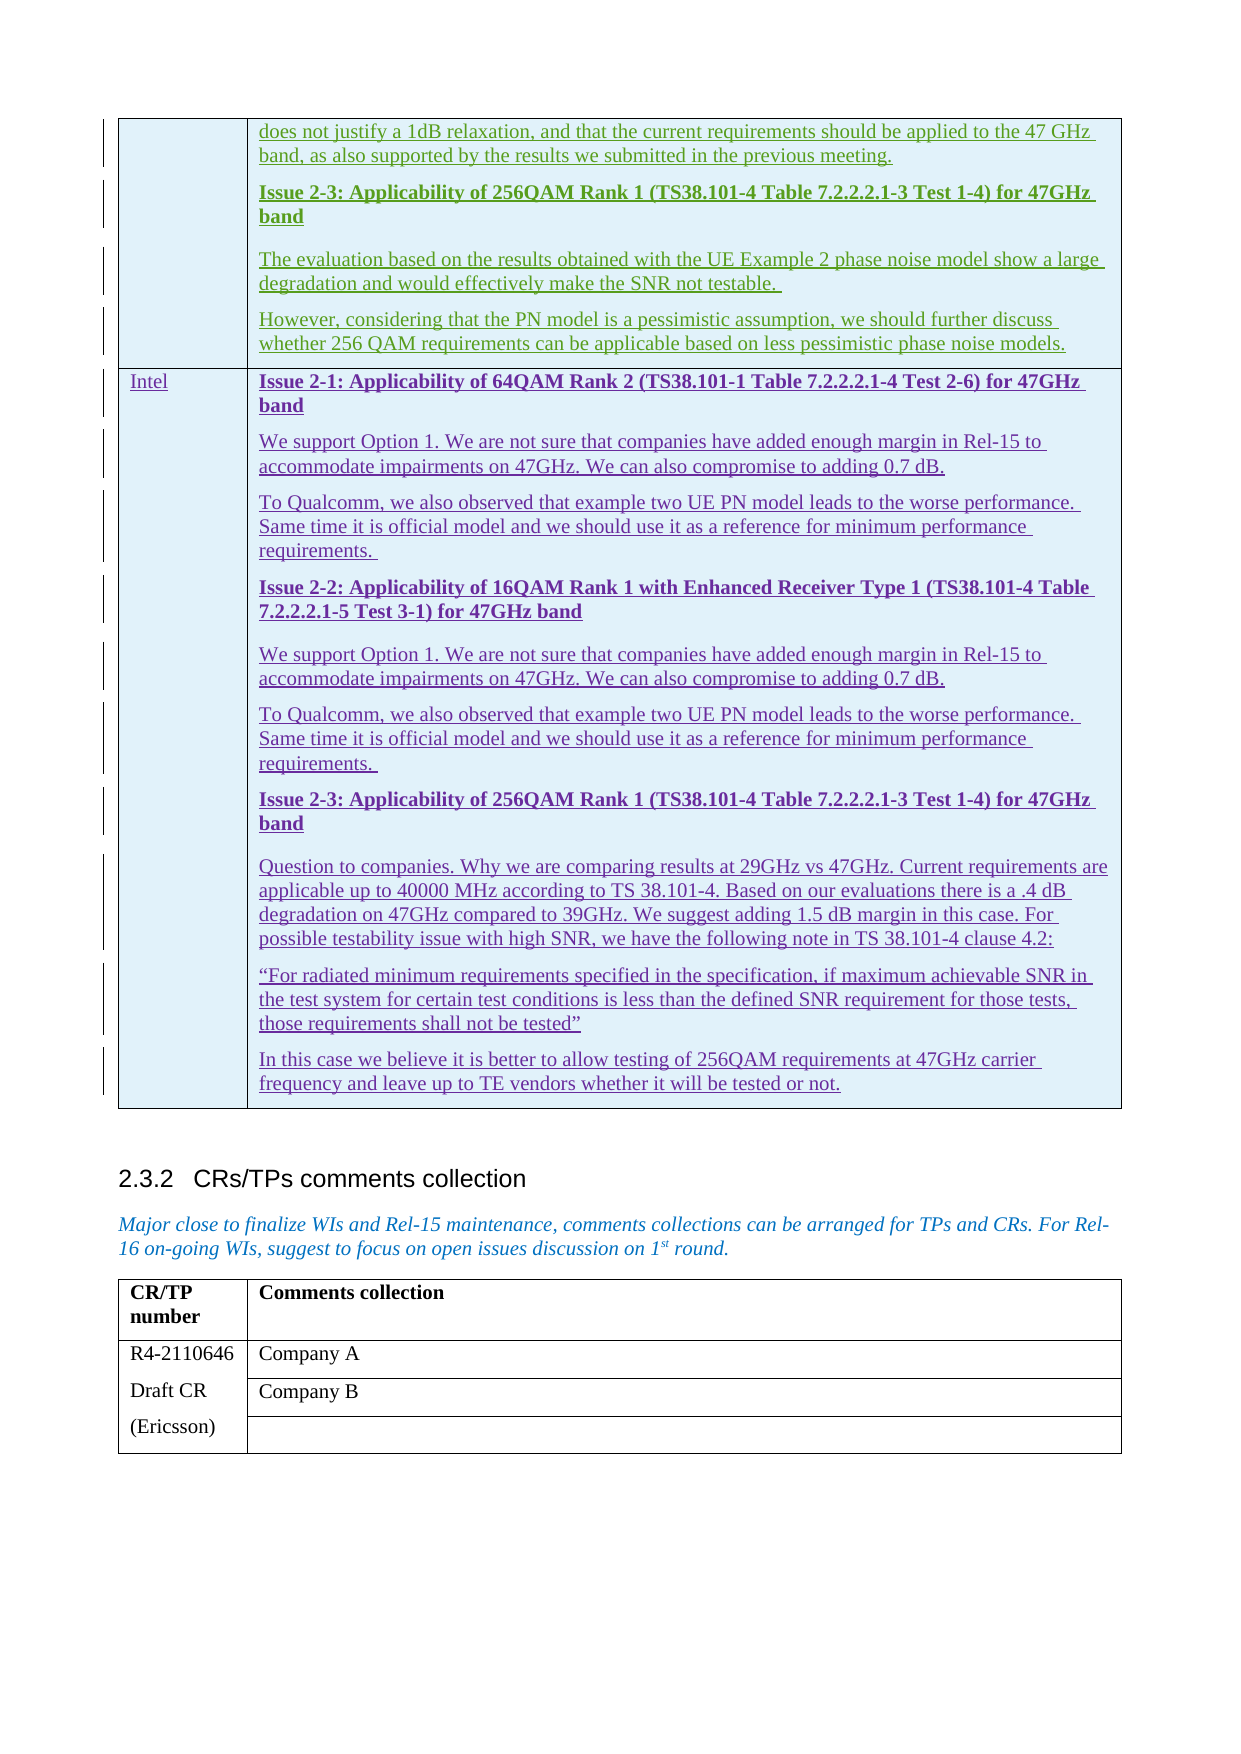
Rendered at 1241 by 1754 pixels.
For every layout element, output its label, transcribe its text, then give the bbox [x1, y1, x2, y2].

table_header CR/TP number [119, 1280, 247, 1340]
subtitle CRs/TPs comments collection [118, 1164, 1122, 1193]
table_cell R4-2110646 Draft CR (Ericsson) [119, 1341, 247, 1453]
table_cell [248, 1417, 1121, 1453]
text Major close to finalize WIs and Rel-15 maintenance, comments collections can be arranged for TPs and CRs. For Rel-16 on-going WIs, suggest to focus on open issues discussion on 1st round. [118, 1212, 1122, 1260]
table_header Comments collection [248, 1280, 1121, 1340]
table_cell Company A [248, 1341, 1121, 1378]
table_cell Company B [248, 1379, 1121, 1416]
